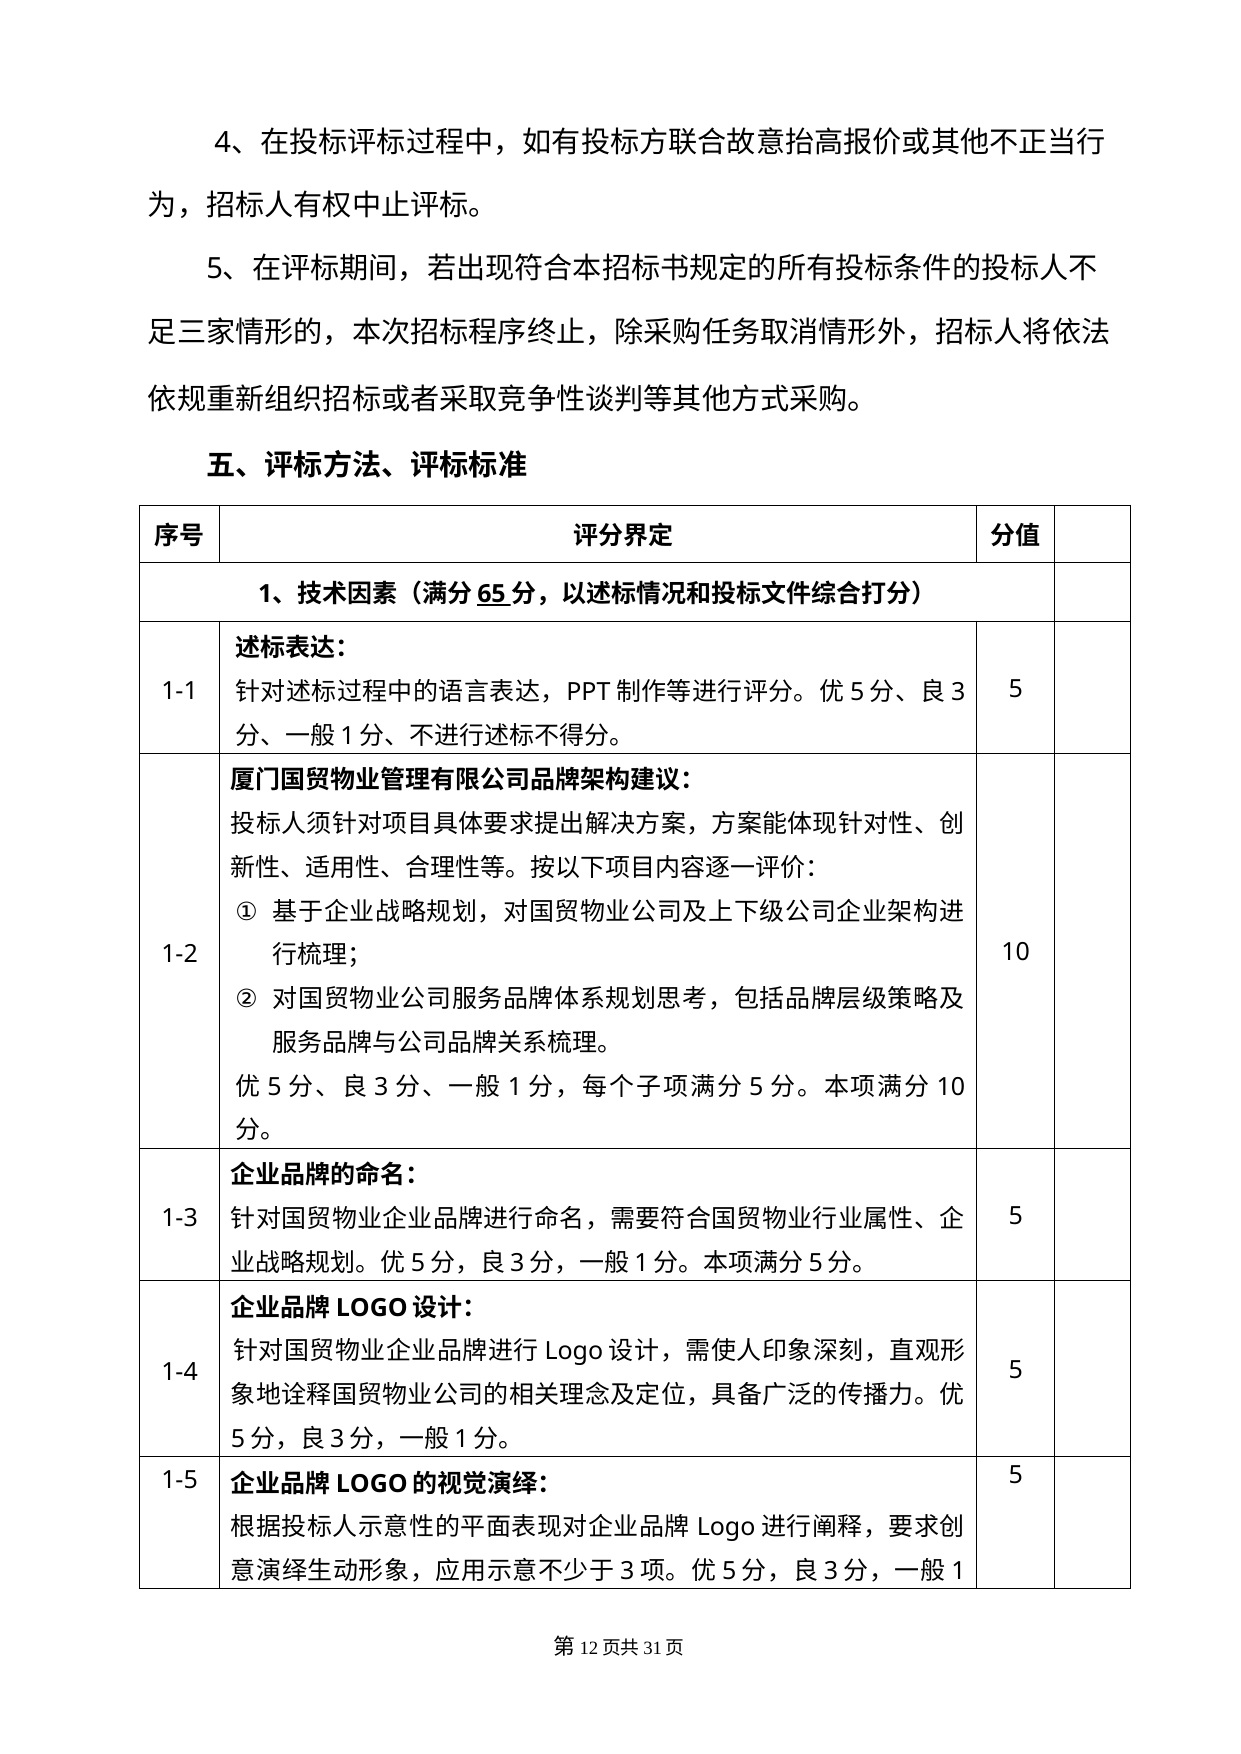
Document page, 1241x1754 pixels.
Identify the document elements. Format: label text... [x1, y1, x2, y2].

table_cell [1055, 622, 1130, 753]
table_cell 企业品牌LOGO设计： 针对国贸物业企业品牌进行Logo设计，需使人印象深刻，直观形象地诠释国贸物业公司的相关理念及定位，具备广泛的传播力。优5分，良3分，一般1分。 [220, 1281, 976, 1456]
table_header 序号 [140, 506, 219, 562]
text 4、在投标评标过程中，如有投标方联合故意抬高报价或其他不正当行为，招标人有权中止评标。 [148, 118, 1122, 224]
text 5、在评标期间，若出现符合本招标书规定的所有投标条件的投标人不足三家情形的，本次招标程序终止，除采购任务取消情形外，招标人将依法依规重新组织招标或者采取竞争性谈判等其他方式采购。 [148, 245, 1122, 419]
table_header 评分界定 [220, 506, 976, 562]
table_cell 1-1 [140, 622, 219, 753]
table_cell [1055, 1281, 1130, 1456]
table_cell 1-3 [140, 1149, 219, 1280]
table_cell 企业品牌的命名： 针对国贸物业企业品牌进行命名，需要符合国贸物业行业属性、企业战略规划。优5分，良3分，一般1分。本项满分5分。 [220, 1149, 976, 1280]
table_cell 1-5 [140, 1457, 219, 1588]
table_cell 述标表达： 针对述标过程中的语言表达，PPT制作等进行评分。优5分、良3分、一般1分、不进行述标不得分。 [220, 622, 976, 753]
table_cell [1055, 563, 1130, 621]
table_cell [1055, 754, 1130, 1148]
table_header 分值 [977, 506, 1054, 562]
table_cell 5 [977, 622, 1054, 753]
table_cell 厦门国贸物业管理有限公司品牌架构建议： 投标人须针对项目具体要求提出解决方案，方案能体现针对性、创新性、适用性、合理性等。按以下项目内容逐一评价： 基于企业战略规划，对国贸物业公司及上下级公司企业架构进行梳理； 对国贸物业公司服务品牌体系规划思考，包括品牌层级策略及服务品牌与公司品牌关系梳理。 优5分、良3分、一般1分，每个子项满分5分。本项满分10分。 [220, 754, 976, 1148]
table_cell 5 [977, 1149, 1054, 1280]
table_cell [1055, 1457, 1130, 1588]
table_cell 1-4 [140, 1281, 219, 1456]
table_cell 1、技术因素（满分65分，以述标情况和投标文件综合打分） [140, 563, 1054, 621]
table_cell 1-2 [140, 754, 219, 1148]
table_cell 10 [977, 754, 1054, 1148]
text 五、评标方法、评标标准 [148, 441, 1122, 484]
table_cell 5 [977, 1281, 1054, 1456]
table_cell 5 [977, 1457, 1054, 1588]
table_cell [1055, 1149, 1130, 1280]
table_header [1055, 506, 1130, 562]
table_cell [220, 1457, 976, 1588]
